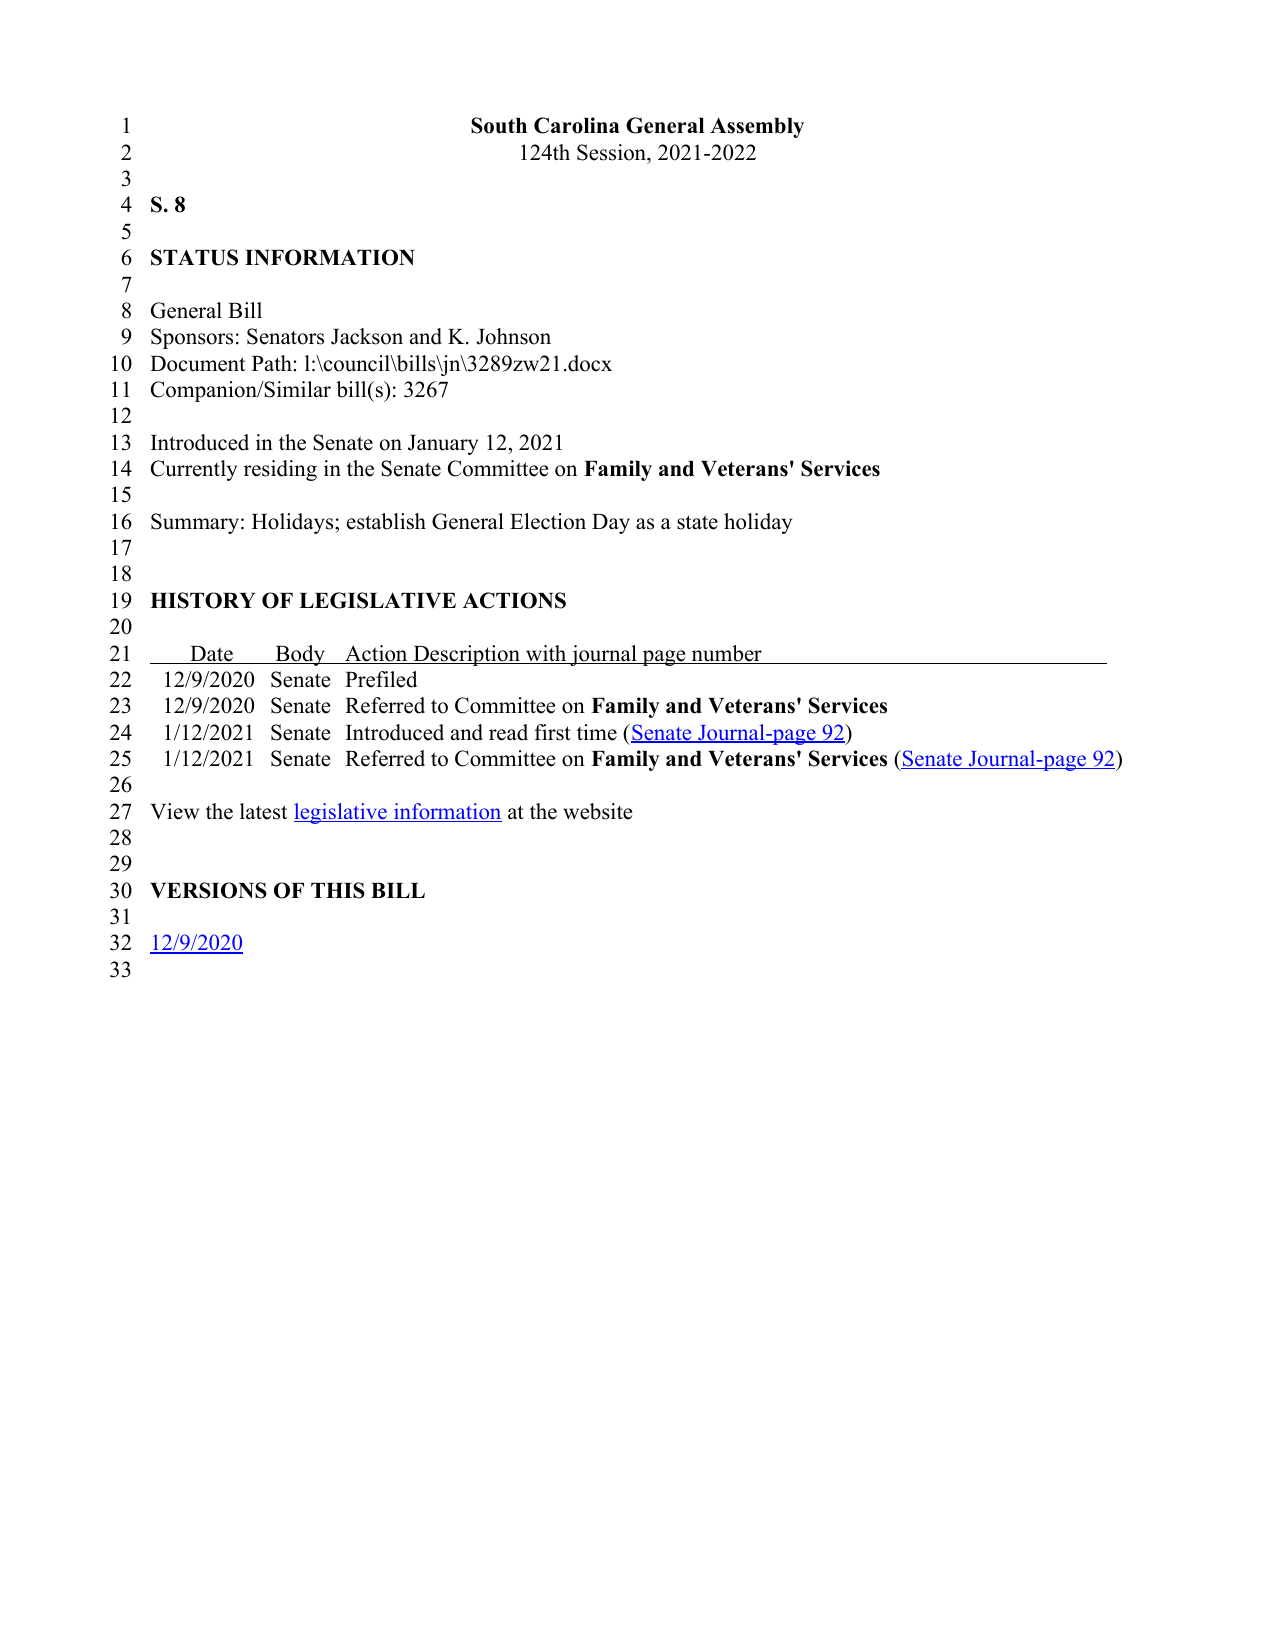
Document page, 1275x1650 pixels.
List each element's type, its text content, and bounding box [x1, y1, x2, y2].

text Sponsors: Senators Jackson and K. Johnson [150, 323, 1125, 350]
text 12/9/2020 [150, 929, 1125, 956]
text View the latest legislative information at the website [150, 798, 1125, 824]
text VERSIONS OF THIS BILL [150, 877, 1125, 903]
text Companion/Similar bill(s): 3267 [150, 376, 1125, 402]
text 12/9/2020 Senate Referred to Committee on Family and Veterans' Services [150, 692, 1125, 719]
text Document Path: l:\council\bills\jn\3289zw21.docx [150, 350, 1125, 376]
text HISTORY OF LEGISLATIVE ACTIONS [150, 587, 1125, 613]
text Date Body Action Description with journal page number [150, 639, 1125, 666]
text General Bill [150, 297, 1125, 323]
text Summary: Holidays; establish General Election Day as a state holiday [150, 508, 1125, 534]
text S. 8 [150, 192, 1125, 218]
text Introduced in the Senate on January 12, 2021 [150, 429, 1125, 455]
text 12/9/2020 Senate Prefiled [150, 666, 1125, 692]
text South Carolina General Assembly [150, 112, 1125, 139]
text Currently residing in the Senate Committee on Family and Veterans' Services [150, 455, 1125, 481]
text 1/12/2021 Senate Introduced and read first time (Senate Journal-page 92) [150, 719, 1125, 745]
text STATUS INFORMATION [150, 244, 1125, 271]
text 1/12/2021 Senate Referred to Committee on Family and Veterans' Services (Senate Journal-page 92) [150, 745, 1125, 771]
text 124th Session, 2021-2022 [150, 139, 1125, 165]
